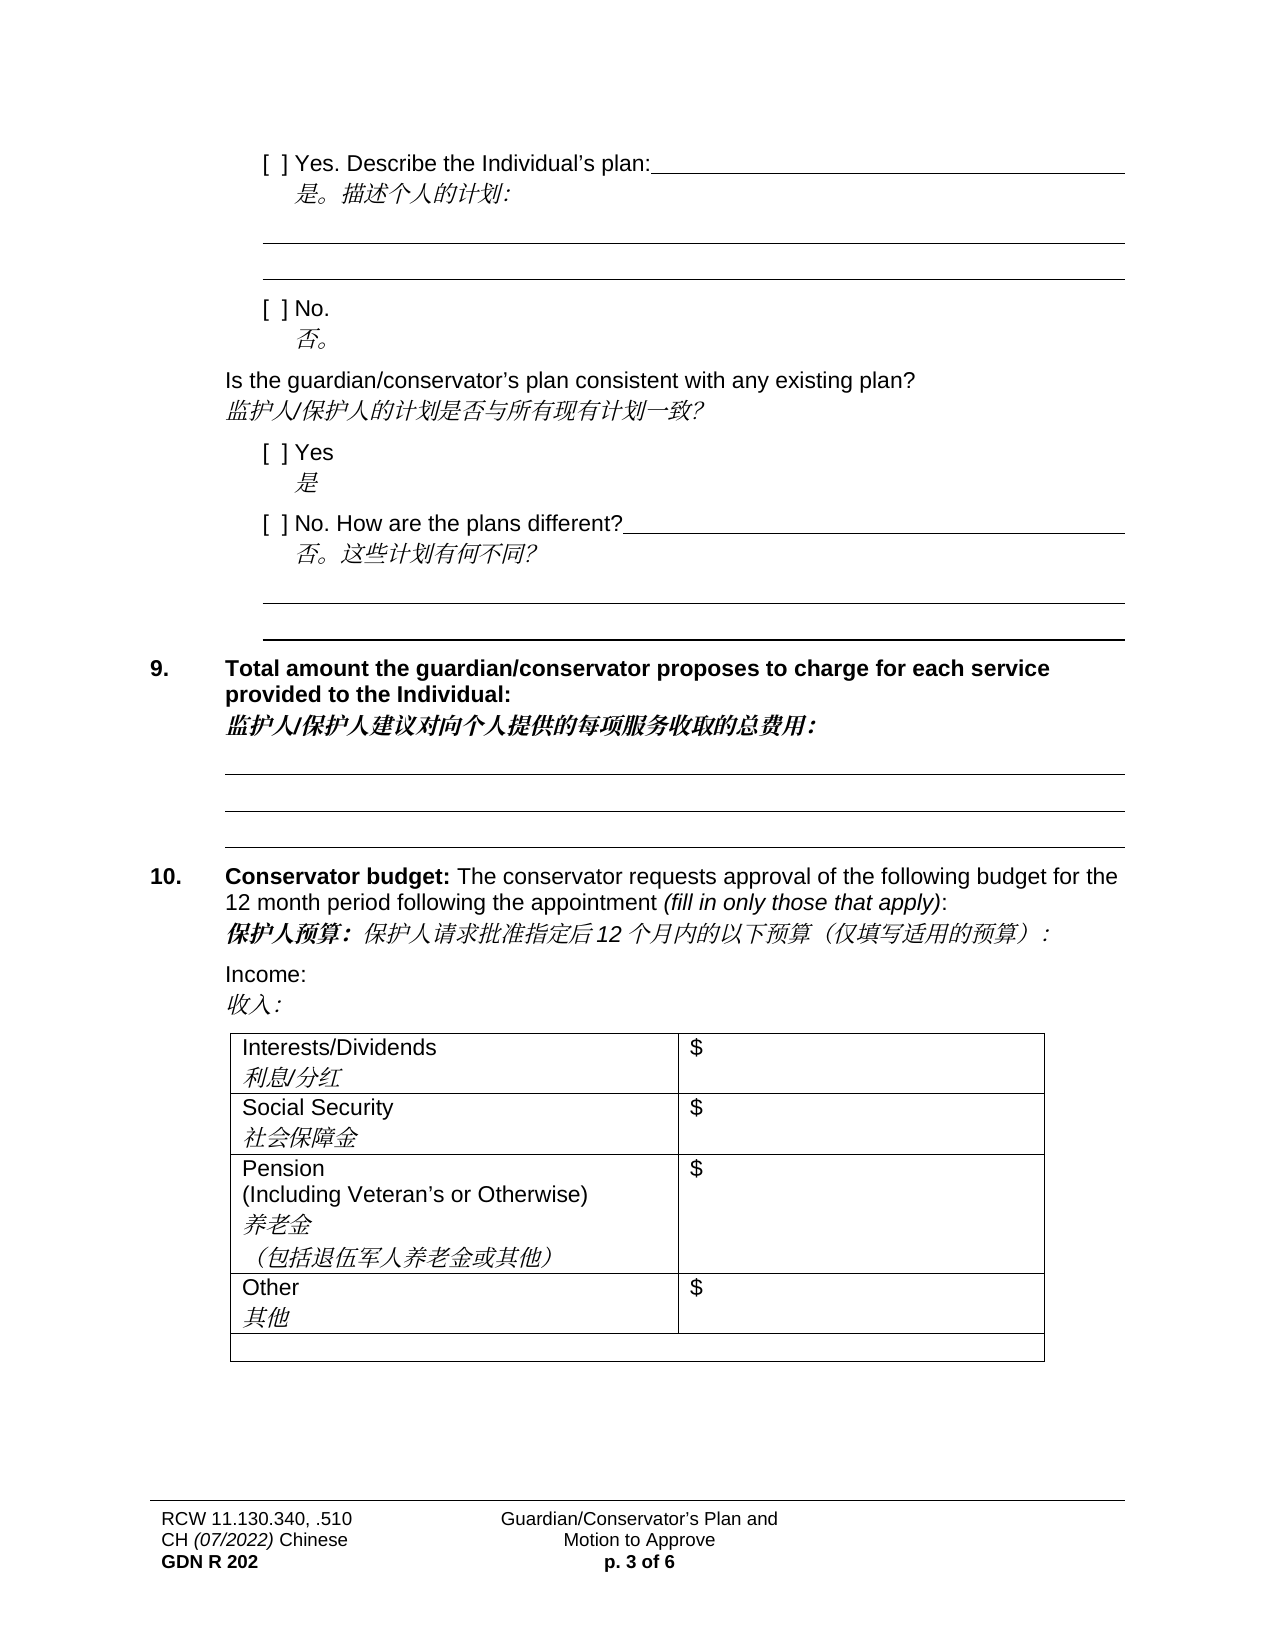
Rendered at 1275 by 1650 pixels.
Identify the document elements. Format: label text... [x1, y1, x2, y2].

text 10. Conservator budget: The conservator requests approval of the following budget for the 12 month period following the appointment (fill in only those that apply): [150, 863, 1125, 916]
text 监护人/保护人的计划是否与所有现有计划一致？ [225, 393, 1125, 426]
table_header Interests/Dividends 利息/分红 [231, 1034, 678, 1093]
table_cell $ [679, 1274, 1044, 1333]
text 是。描述个人的计划： [262, 176, 1125, 209]
text 是 [262, 465, 1125, 498]
table_cell Social Security 社会保障金 [231, 1094, 678, 1153]
table_cell Other 其他 [231, 1274, 678, 1333]
table_cell [231, 1334, 1044, 1361]
text 否。 [262, 321, 1125, 354]
table_cell $ [679, 1155, 1044, 1273]
text [ ] No. How are the plans different? [262, 510, 1125, 537]
text 收入： [225, 987, 1125, 1020]
table_cell Pension (Including Veteran’s or Otherwise) 养老金 （包括退伍军人养老金或其他） [231, 1155, 678, 1273]
text [ ] Yes [262, 438, 1125, 465]
text Income: [225, 961, 1125, 987]
text 监护人/保护人建议对向个人提供的每项服务收取的总费用： [150, 708, 1125, 741]
table_cell $ [679, 1094, 1044, 1153]
text [ ] Yes. Describe the Individual’s plan: [262, 150, 1125, 176]
text 保护人预算：保护人请求批准指定后12个月内的以下预算（仅填写适用的预算）： [150, 916, 1125, 948]
text 否。这些计划有何不同？ [262, 537, 1125, 569]
text Is the guardian/conservator’s plan consistent with any existing plan? [225, 367, 1125, 393]
table_header $ [679, 1034, 1044, 1093]
text 9. Total amount the guardian/conservator proposes to charge for each service provided to the Individual: [150, 655, 1125, 708]
text [ ] No. [262, 295, 1125, 321]
